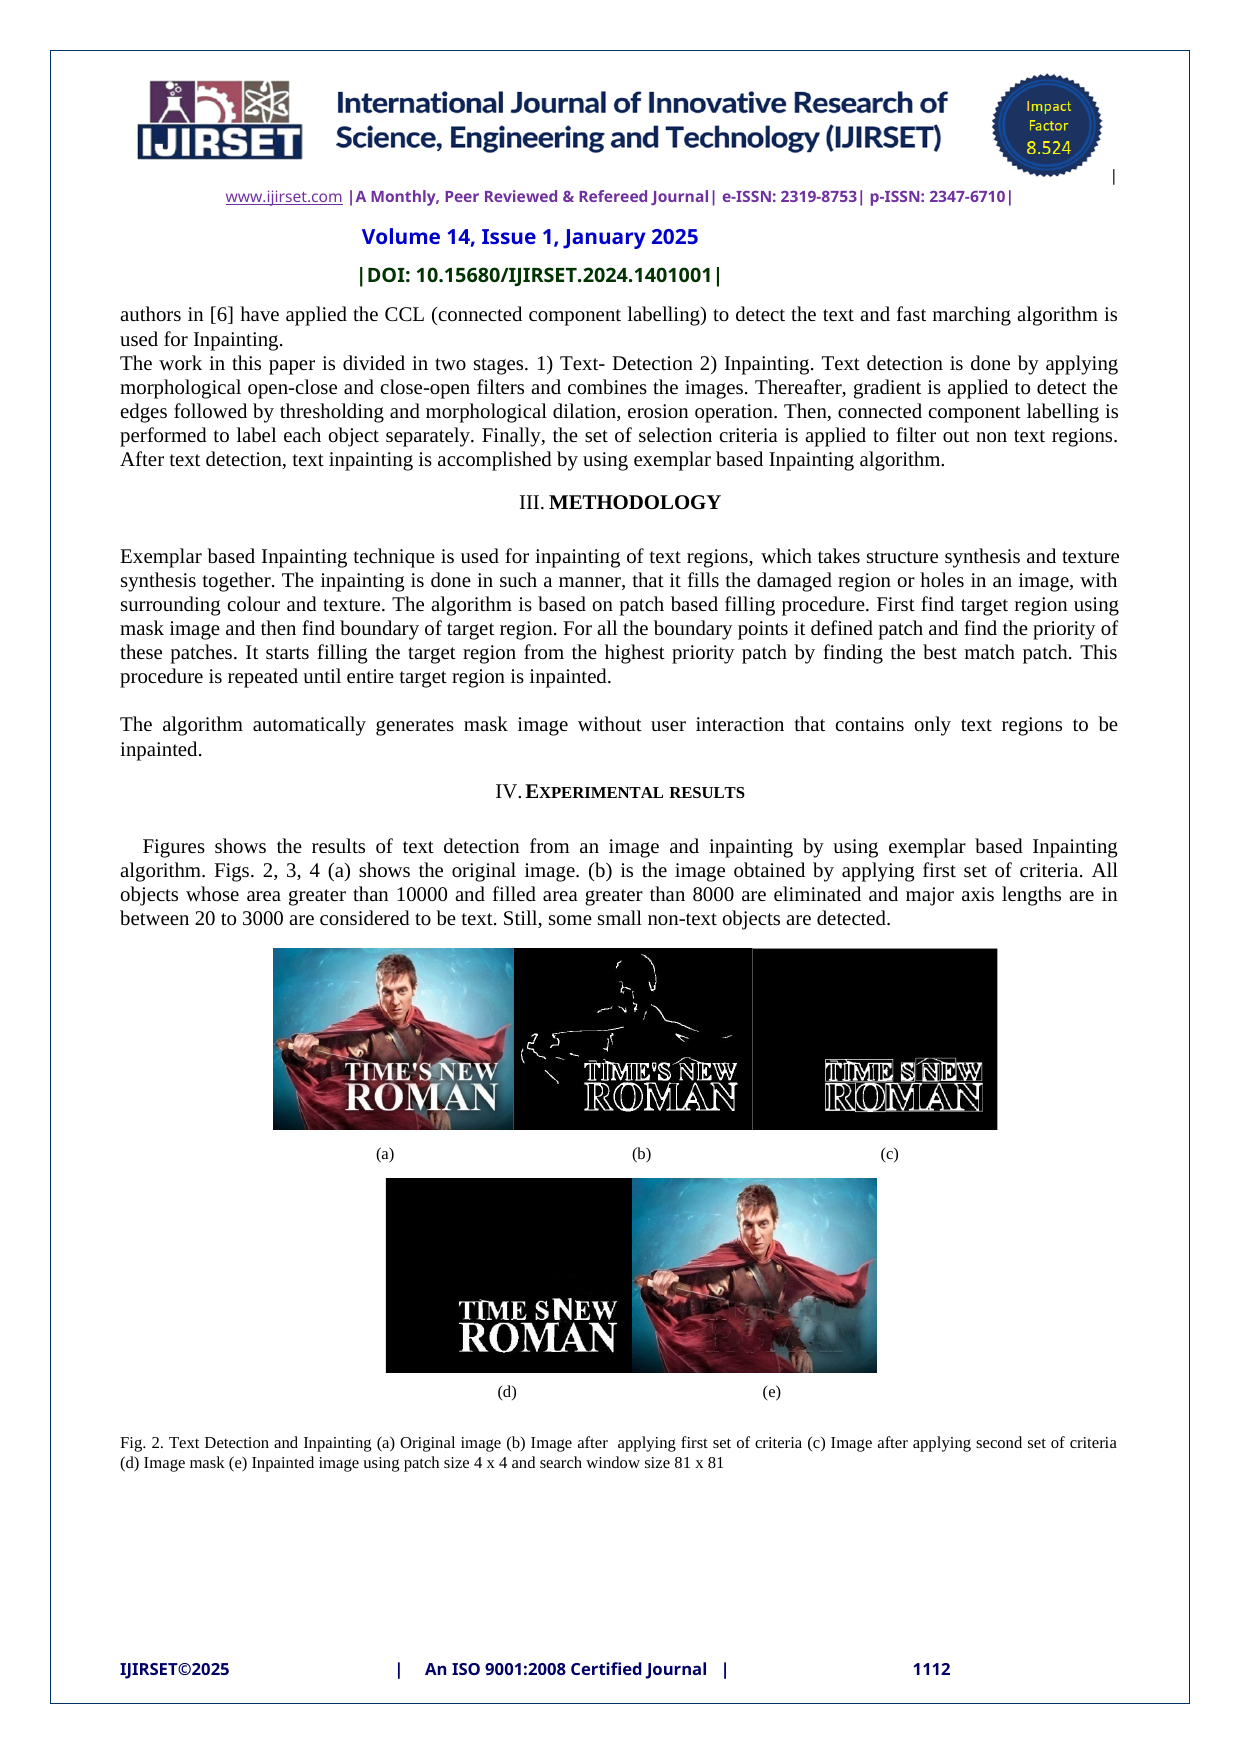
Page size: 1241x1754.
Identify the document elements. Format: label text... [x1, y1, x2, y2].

text Exemplar based Inpainting technique is used for inpainting of text regions, which takes structure synthesis and texture synthesis together. The inpainting is done in such a manner, that it fills the damaged region or holes in an image, with surrounding colour and texture. The algorithm is based on patch based filling procedure. First find target region using mask image and then find boundary of target region. For all the boundary points it defined patch and find the priority of these patches. It starts filling the target region from the highest priority patch by finding the best match patch. This procedure is repeated until entire target region is inpainted. [120, 544, 1120, 688]
picture [273, 948, 284, 969]
text Fig. 2. Text Detection and Inpainting (a) Original image (b) Image after applying first set of criteria (c) Image after applying second set of criteria (d) Image mask (e) Inpainted image using patch size 4 x 4 and search window size 81 x 81 [120, 1433, 1120, 1472]
subtitle Experimental results [120, 779, 1120, 803]
text The work in this paper is divided in two stages. 1) Text- Detection 2) Inpainting. Text detection is done by applying morphological open-close and close-open filters and combines the images. Thereafter, gradient is applied to detect the edges followed by thresholding and morphological dilation, erosion operation. Then, connected component labelling is performed to label each object separately. Finally, the set of selection criteria is applied to filter out non text regions. After text detection, text inpainting is accomplished by using exemplar based Inpainting algorithm. [120, 351, 1120, 471]
picture [385, 1178, 877, 1373]
text Figures shows the results of text detection from an image and inpainting by using exemplar based Inpainting algorithm. Figs. 2, 3, 4 (a) shows the original image. (b) is the image obtained by applying first set of criteria. All objects whose area greater than 10000 and filled area greater than 8000 are eliminated and major axis lengths are in between 20 to 3000 are considered to be text. Still, some small non-text objects are detected. [120, 834, 1120, 930]
picture [122, 73, 1106, 182]
picture [273, 948, 998, 1130]
text The algorithm automatically generates mask image without user interaction that contains only text regions to be inpainted. [120, 712, 1120, 761]
subtitle METHODOLOGY [120, 489, 1120, 514]
